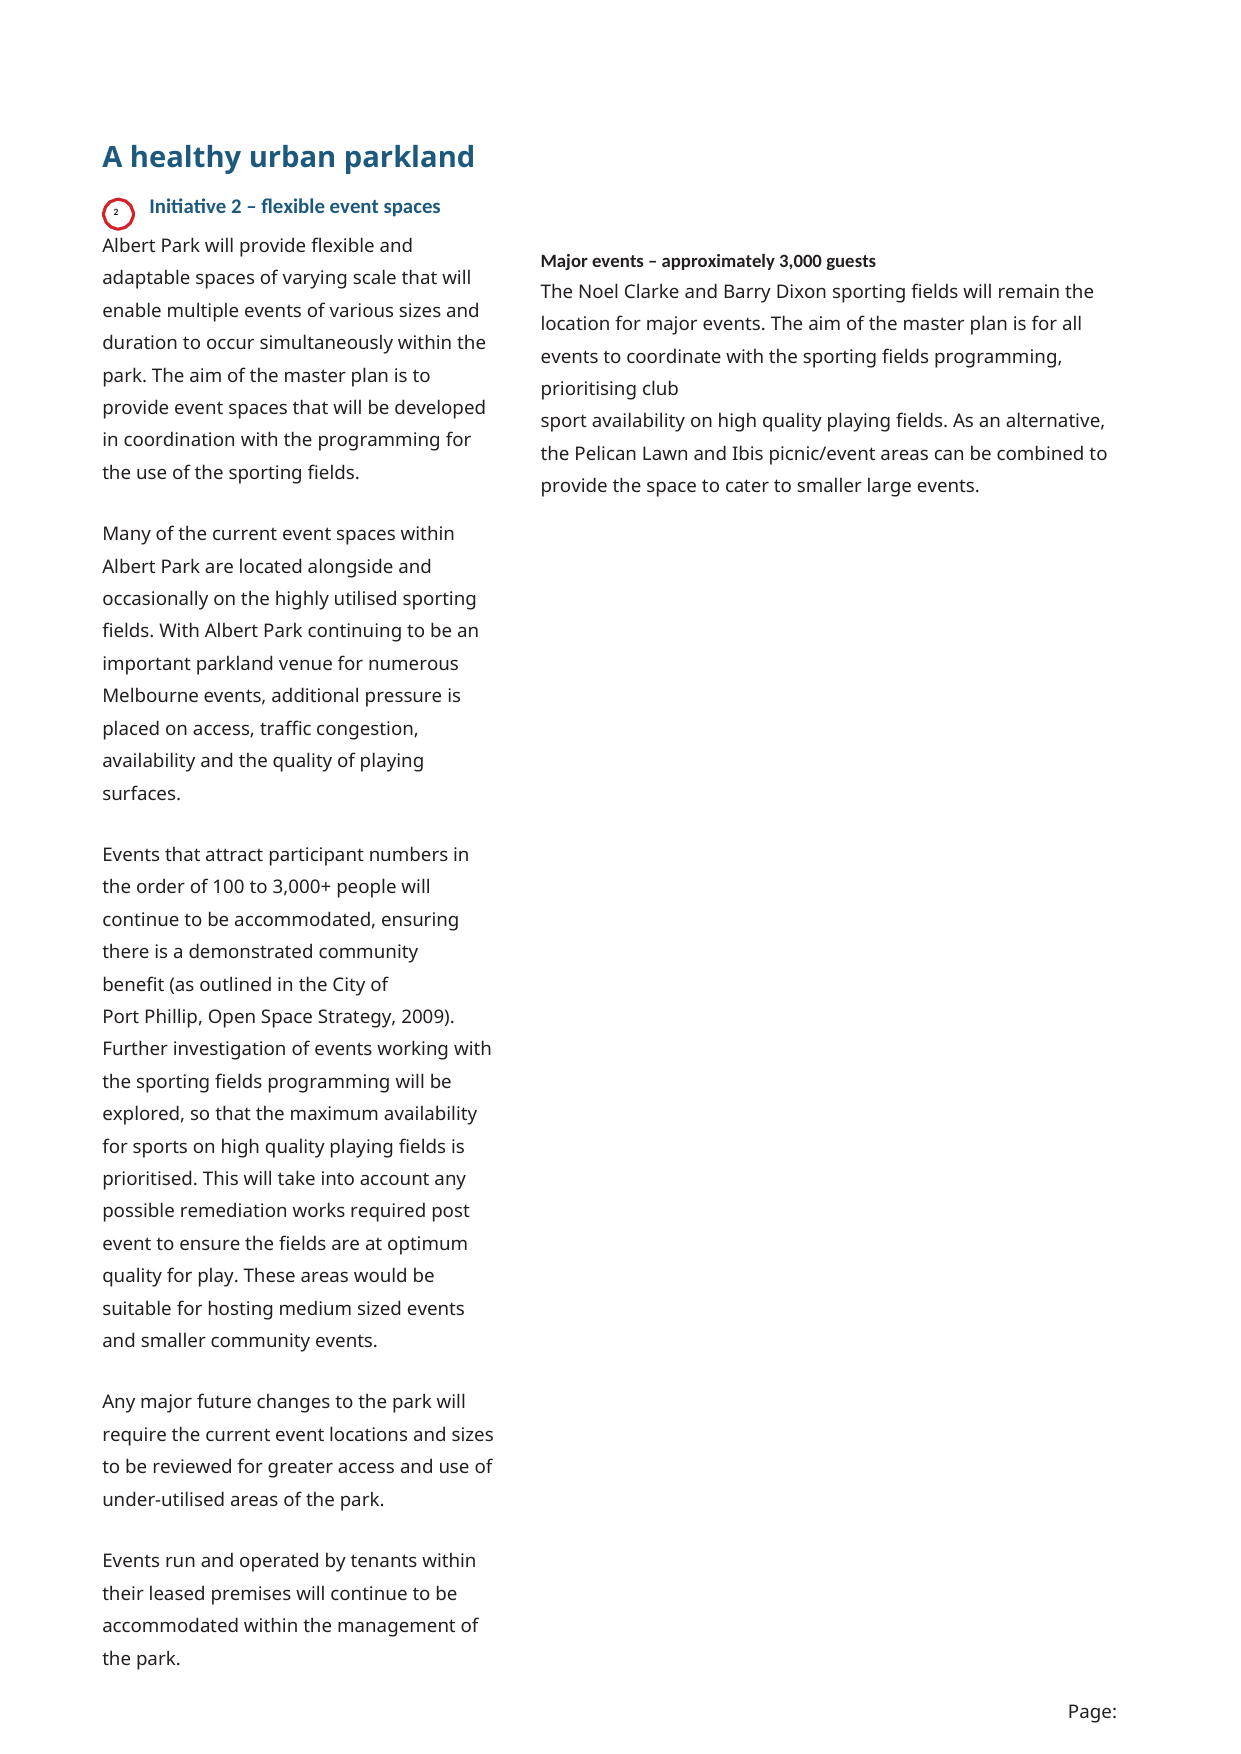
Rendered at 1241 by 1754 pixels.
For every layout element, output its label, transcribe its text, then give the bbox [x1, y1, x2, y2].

text Port Phillip, Open Space Strategy, 2009). Further investigation of events working with the sporting fields programming will be explored, so that the maximum availability for sports on high quality playing fields is prioritised. This will take into account any possible remediation works required post event to ensure the fields are at optimum quality for play. These areas would be suitable for hosting medium sized events and smaller community events. [102, 1003, 499, 1353]
text The Noel Clarke and Barry Dixon sporting fields will remain the location for major events. The aim of the master plan is for all events to coordinate with the sporting fields programming, prioritising club [540, 278, 1126, 401]
text Many of the current event spaces within Albert Park are located alongside and occasionally on the highly utilised sporting fields. With Albert Park continuing to be an important parkland venue for numerous Melbourne events, additional pressure is placed on access, traffic congestion, availability and the quality of playing surfaces. [102, 521, 494, 805]
text Albert Park will provide flexible and adaptable spaces of varying scale that will enable multiple events of various sizes and duration to occur simultaneously within the park. The aim of the master plan is to provide event spaces that will be developed in coordination with the programming for the use of the sporting fields. [102, 232, 500, 484]
text Any major future changes to the park will require the current event locations and sizes to be reviewed for greater access and use of under-utilised areas of the park. [102, 1389, 500, 1512]
list Initiative 2 – flexible event spaces [113, 193, 1142, 219]
text sport availability on high quality playing fields. As an alternative, the Pelican Lawn and Ibis picnic/event areas can be combined to provide the space to cater to smaller large events. [540, 408, 1138, 498]
subtitle A healthy urban parkland [102, 137, 1142, 176]
text Major events – approximately 3,000 guests [540, 249, 1142, 272]
text Events run and operated by tenants within their leased premises will continue to be accommodated within the management of the park. [102, 1548, 500, 1670]
text Events that attract participant numbers in the order of 100 to 3,000+ people will continue to be accommodated, ensuring there is a demonstrated community benefit (as outlined in the City of [102, 841, 477, 996]
